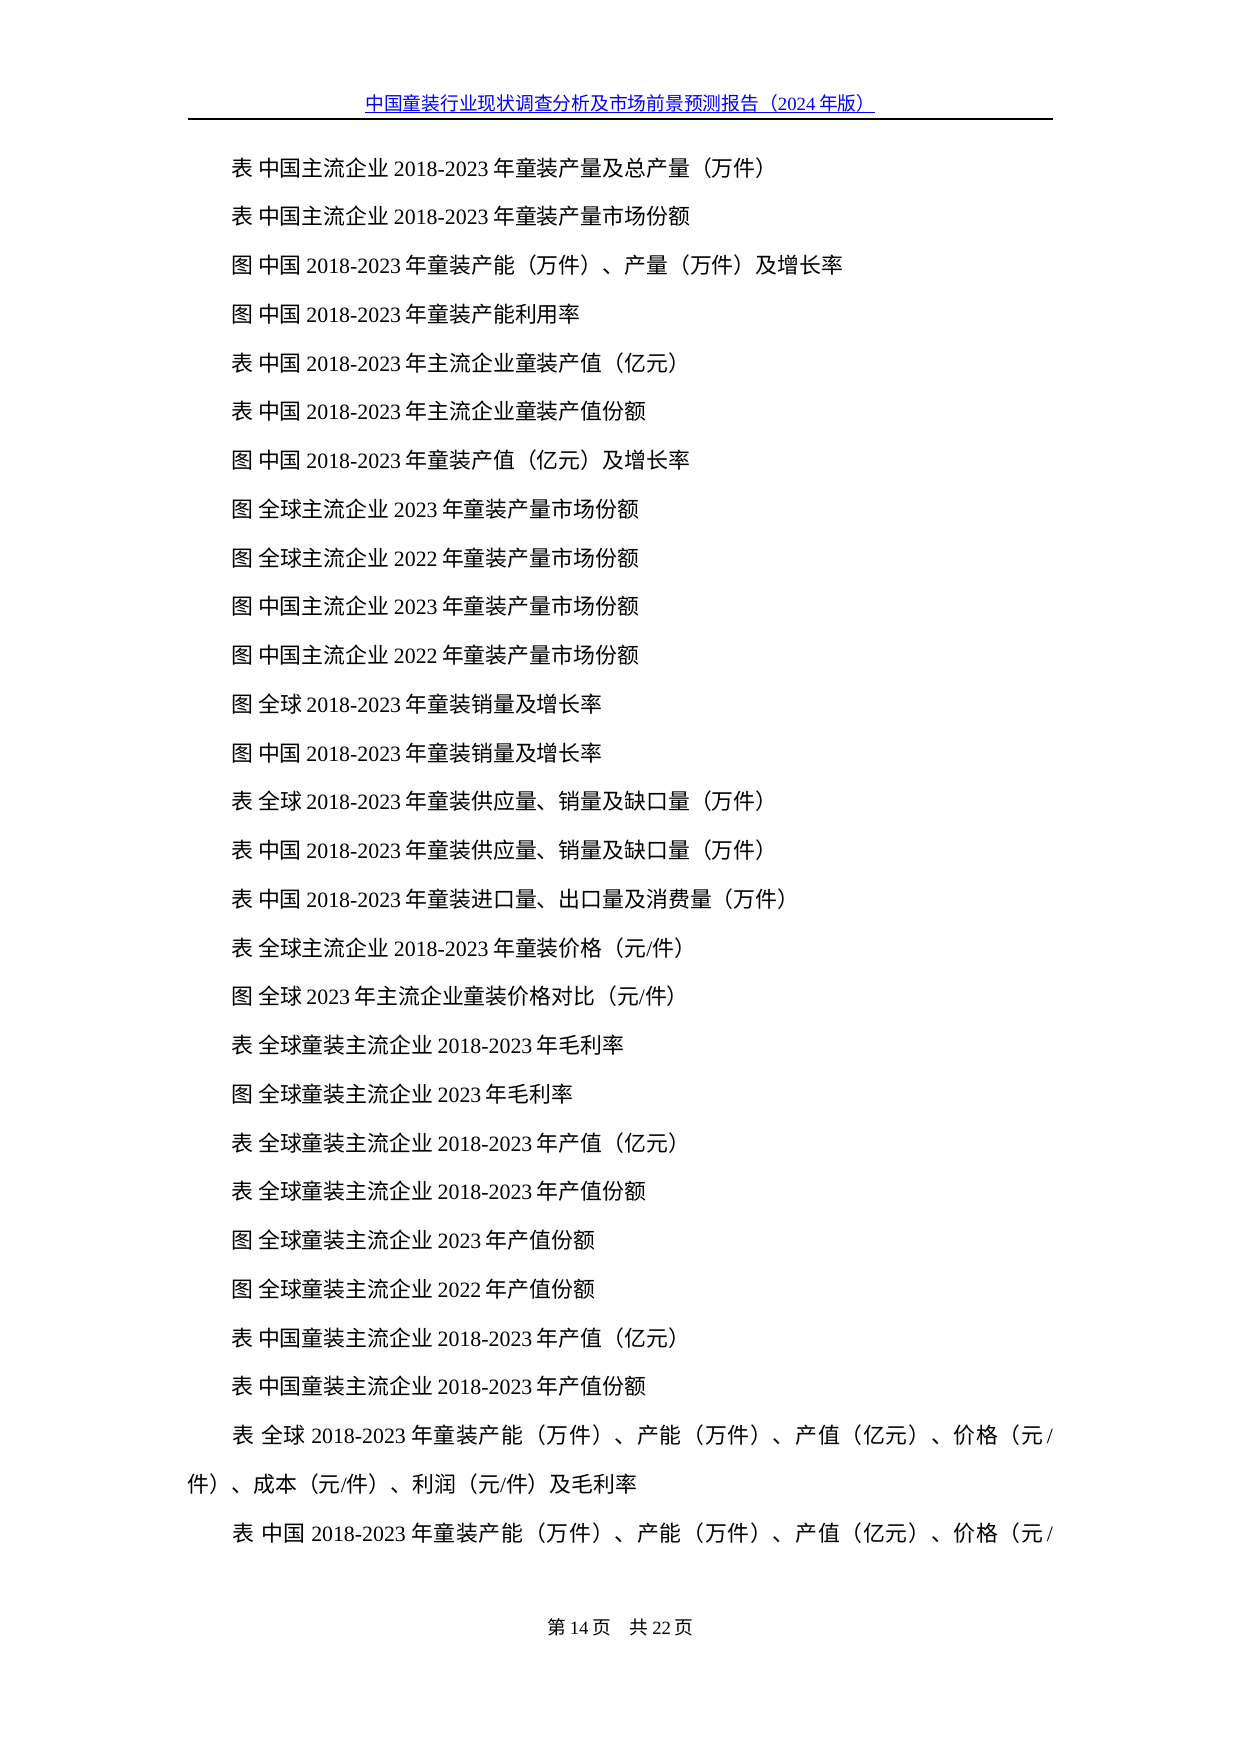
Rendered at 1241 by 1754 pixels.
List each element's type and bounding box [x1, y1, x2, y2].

text [187, 150, 1053, 1548]
